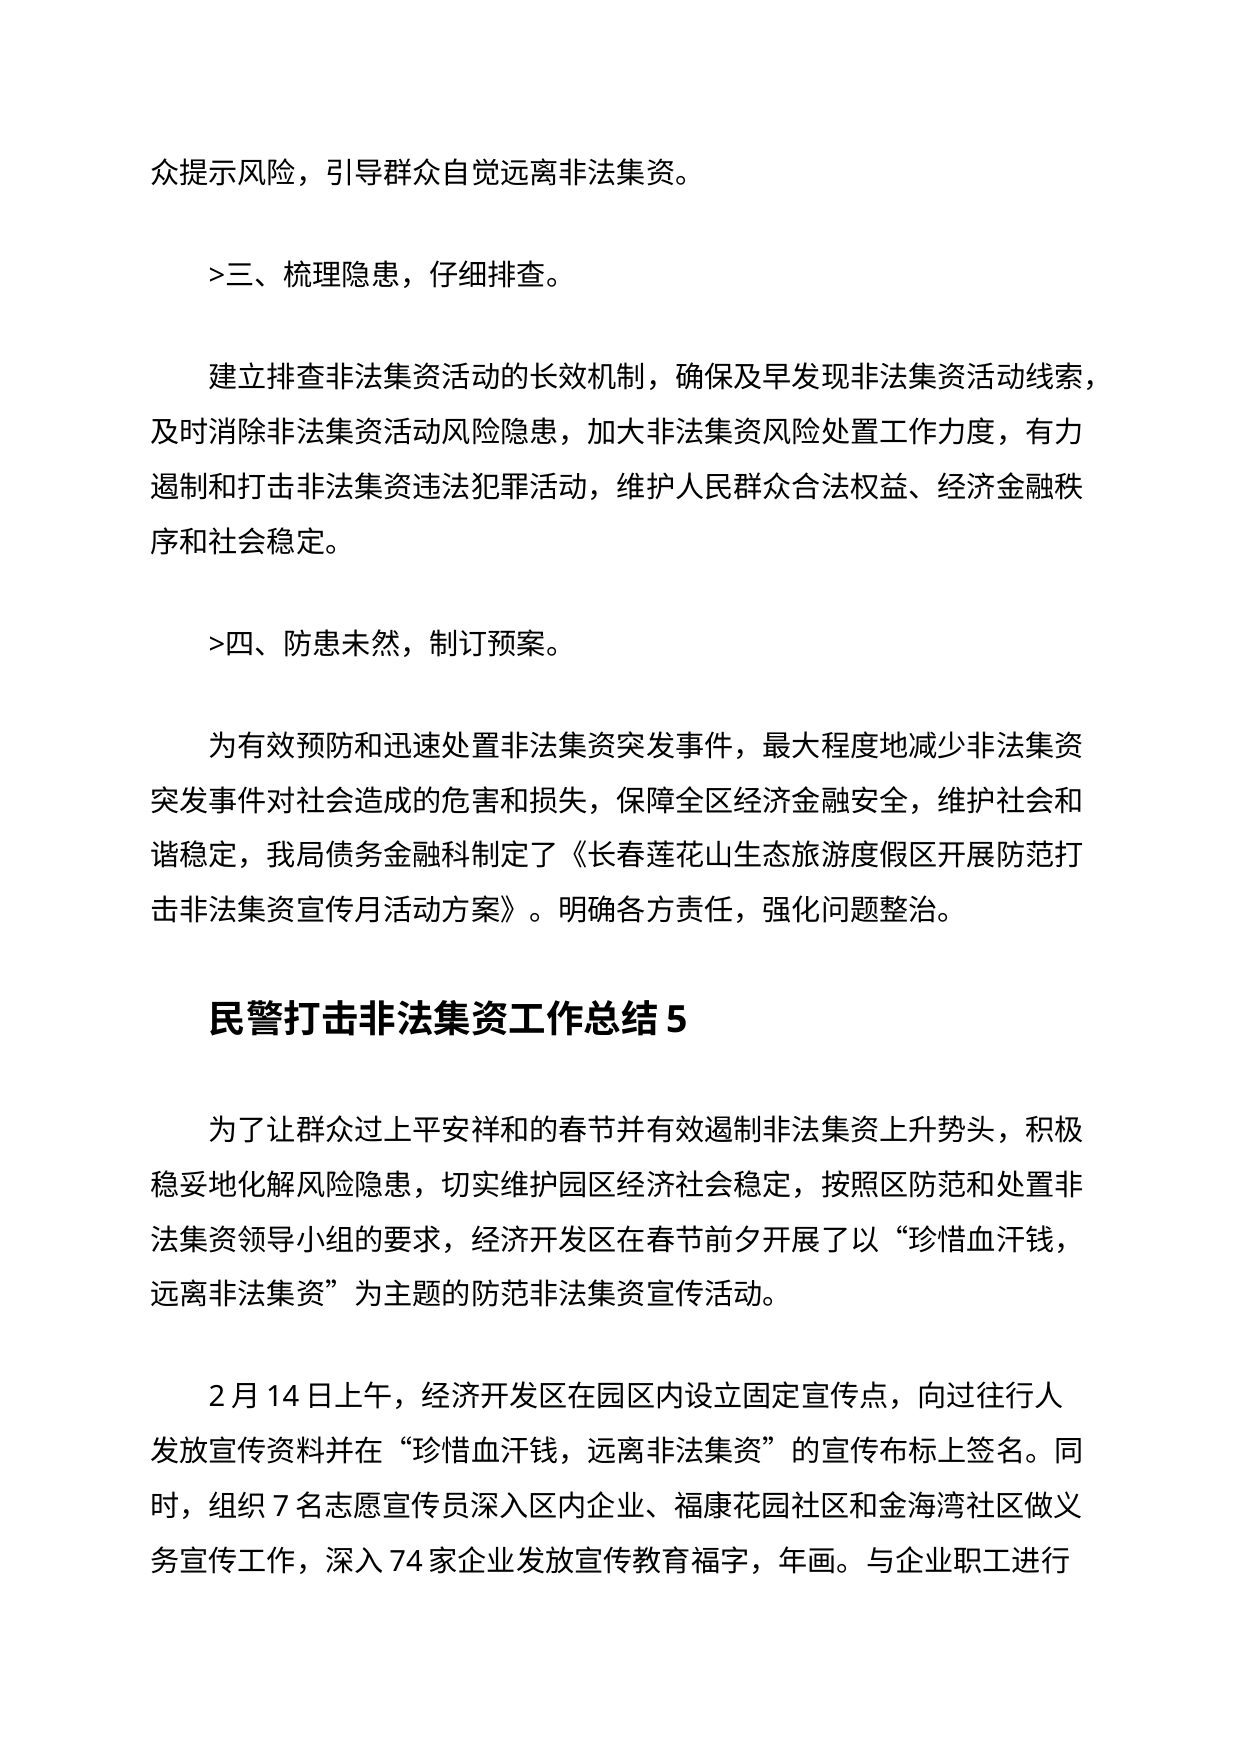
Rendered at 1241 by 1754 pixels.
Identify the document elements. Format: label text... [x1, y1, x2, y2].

text >三、梳理隐患，仔细排查。 [150, 252, 1090, 294]
text 为有效预防和迅速处置非法集资突发事件，最大程度地减少非法集资突发事件对社会造成的危害和损失，保障全区经济金融安全，维护社会和谐稳定，我局债务金融科制定了《长春莲花山生态旅游度假区开展防范打击非法集资宣传月活动方案》。明确各方责任，强化问题整治。 [150, 722, 1090, 929]
text 为了让群众过上平安祥和的春节并有效遏制非法集资上升势头，积极稳妥地化解风险隐患，切实维护园区经济社会稳定，按照区防范和处置非法集资领导小组的要求，经济开发区在春节前夕开展了以“珍惜血汗钱，远离非法集资”为主题的防范非法集资宣传活动。 [150, 1106, 1090, 1313]
text 建立排查非法集资活动的长效机制，确保及早发现非法集资活动线索，及时消除非法集资活动风险隐患，加大非法集资风险处置工作力度，有力遏制和打击非法集资违法犯罪活动，维护人民群众合法权益、经济金融秩序和社会稳定。 [150, 354, 1090, 561]
text >四、防患未然，制订预案。 [150, 620, 1090, 663]
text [150, 150, 1090, 192]
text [150, 1373, 1090, 1580]
text 民警打击非法集资工作总结5 [150, 989, 1090, 1043]
